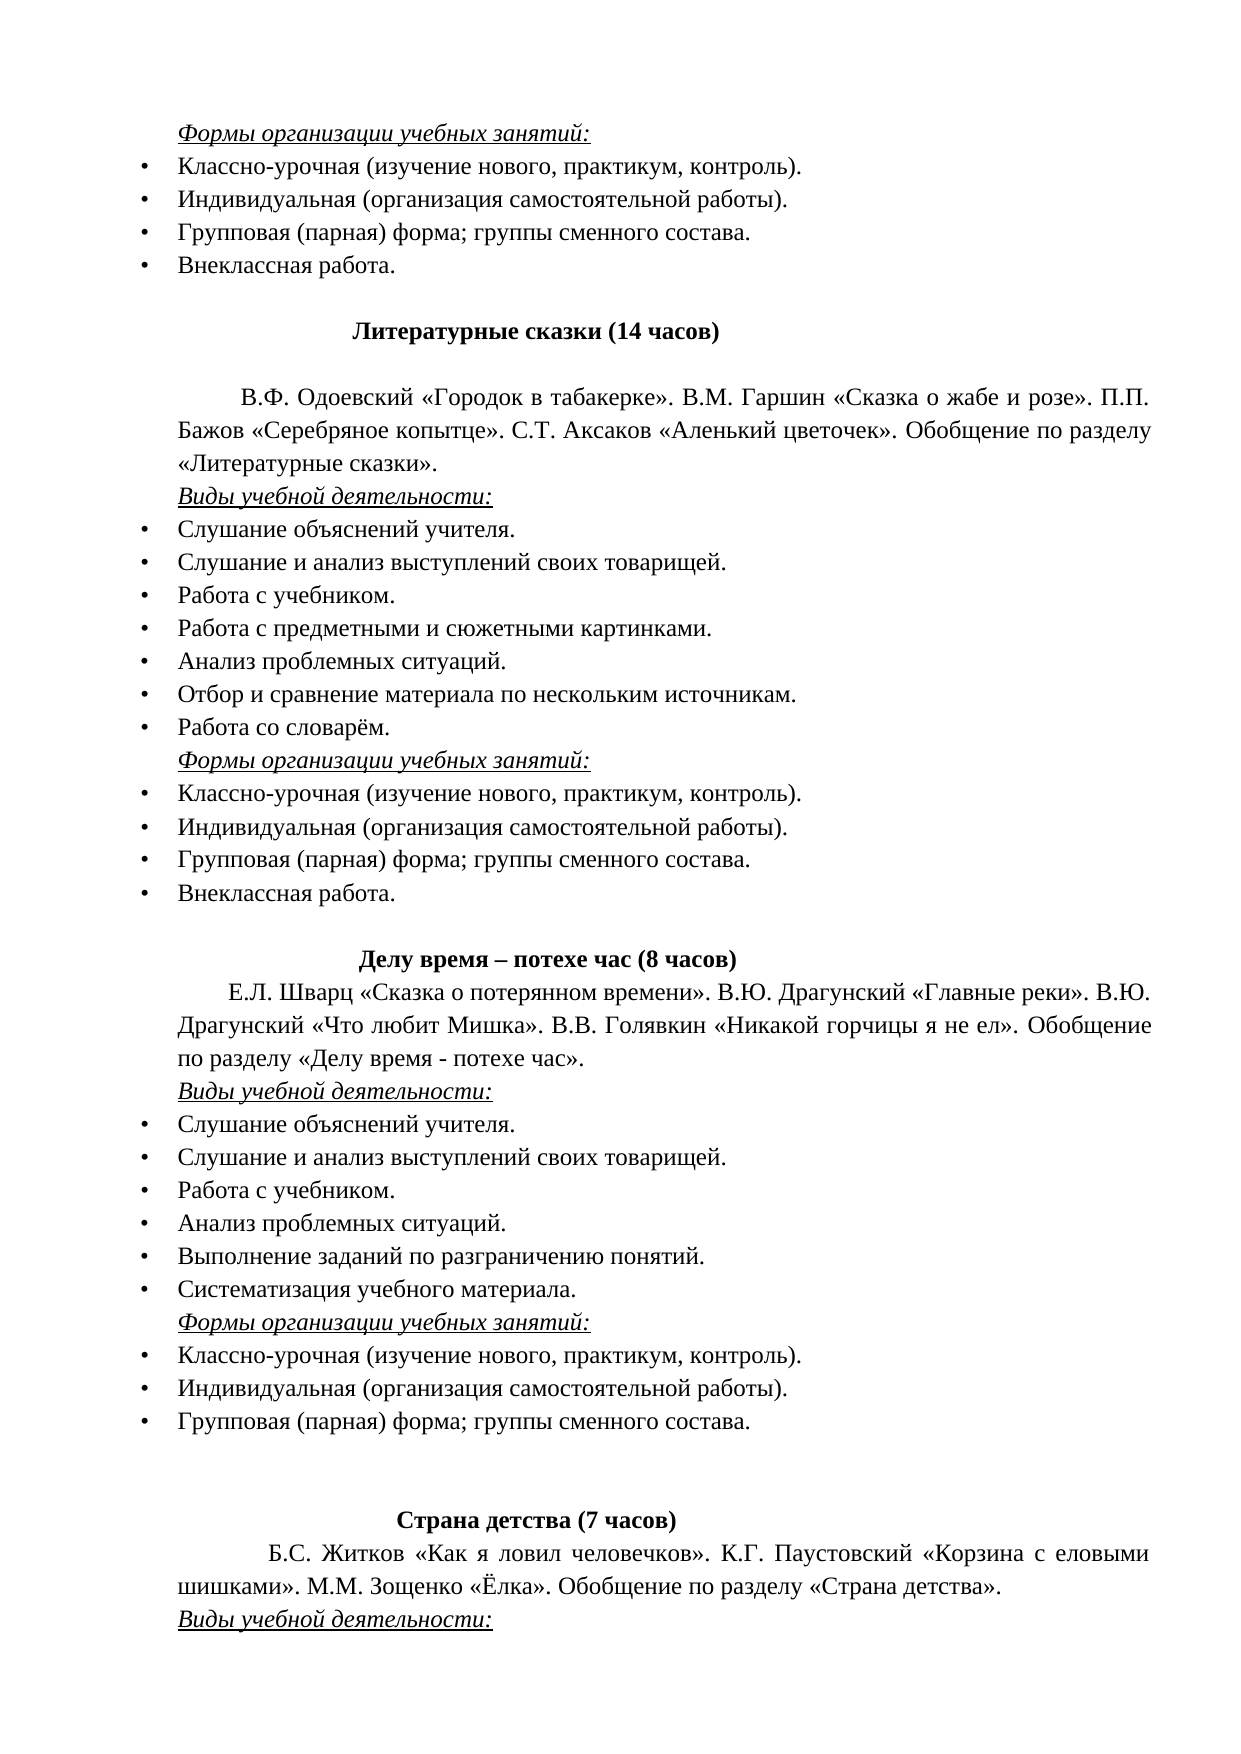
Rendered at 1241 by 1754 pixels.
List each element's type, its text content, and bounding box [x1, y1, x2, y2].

text Формы организации учебных занятий: [177, 746, 1152, 774]
list Работа со словарём. [140, 712, 1152, 741]
list Групповая (парная) форма; группы сменного состава. [140, 217, 1152, 246]
text Б.С. Житков «Как я ловил человечков». К.Г. Паустовский «Корзина с еловыми шишками». М.М. Зощенко «Ёлка». Обобщение по разделу «Страна детства». [177, 1538, 1152, 1600]
list Индивидуальная (организация самостоятельной работы). [140, 184, 1152, 213]
text Литературные сказки (14 часов) [352, 316, 1152, 345]
list Классно-урочная (изучение нового, практикум, контроль). [140, 778, 1152, 807]
list Работа с предметными и сюжетными картинками. [140, 613, 1152, 642]
list Групповая (парная) форма; группы сменного состава. [140, 844, 1152, 873]
list Систематизация учебного материала. [140, 1274, 1152, 1303]
list Анализ проблемных ситуаций. [140, 646, 1152, 675]
list Слушание и анализ выступлений своих товарищей. [140, 1142, 1152, 1171]
list Отбор и сравнение материала по нескольким источникам. [140, 679, 1152, 708]
text Страна детства (7 часов) [396, 1505, 1152, 1534]
list Индивидуальная (организация самостоятельной работы). [140, 812, 1152, 840]
list Слушание и анализ выступлений своих товарищей. [140, 547, 1152, 576]
text Е.Л. Шварц «Сказка о потерянном времени». В.Ю. Драгунский «Главные реки». В.Ю. Драгунский «Что любит Мишка». В.В. Голявкин «Никакой горчицы я не ел». Обобщение по разделу «Делу время - потехе час». [177, 977, 1152, 1071]
list Внеклассная работа. [140, 878, 1152, 906]
text В.Ф. Одоевский «Городок в табакерке». В.М. Гаршин «Сказка о жабе и розе». П.П. Бажов «Серебряное копытце». С.Т. Аксаков «Аленький цветочек». Обобщение по разделу «Литературные сказки». [177, 382, 1152, 477]
list Классно-урочная (изучение нового, практикум, контроль). [140, 151, 1152, 180]
text Виды учебной деятельности: [177, 1604, 1152, 1633]
list Групповая (парная) форма; группы сменного состава. [140, 1406, 1152, 1435]
list Анализ проблемных ситуаций. [140, 1208, 1152, 1237]
list Классно-урочная (изучение нового, практикум, контроль). [140, 1340, 1152, 1369]
list Индивидуальная (организация самостоятельной работы). [140, 1373, 1152, 1402]
text Формы организации учебных занятий: [177, 118, 1152, 147]
list Работа с учебником. [140, 1175, 1152, 1203]
list Слушание объяснений учителя. [140, 514, 1152, 543]
list Выполнение заданий по разграничению понятий. [140, 1241, 1152, 1269]
list Внеклассная работа. [140, 250, 1152, 279]
list Слушание объяснений учителя. [140, 1109, 1152, 1137]
text Формы организации учебных занятий: [177, 1307, 1152, 1336]
list Работа с учебником. [140, 580, 1152, 609]
text Виды учебной деятельности: [177, 1076, 1152, 1104]
text Виды учебной деятельности: [177, 481, 1152, 510]
text Делу время – потехе час (8 часов) [358, 944, 1152, 972]
